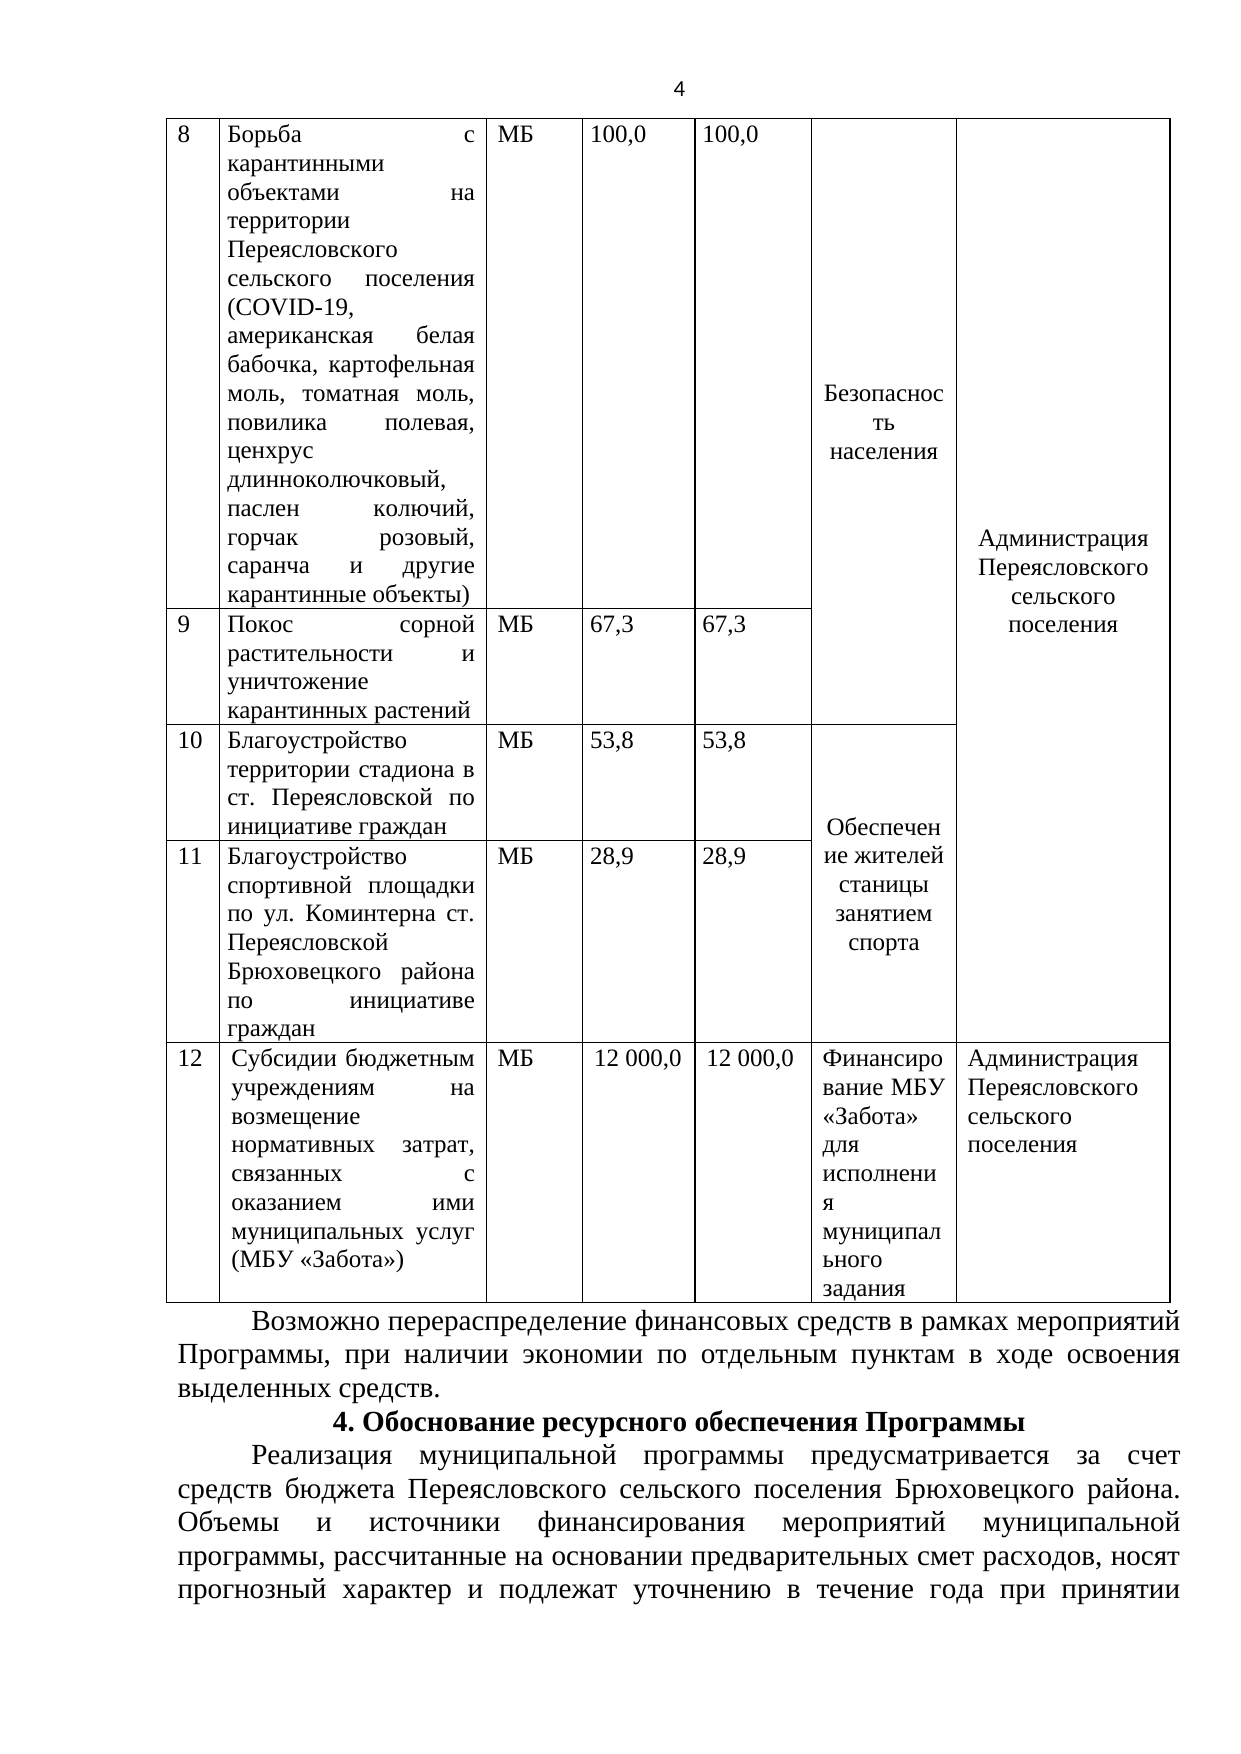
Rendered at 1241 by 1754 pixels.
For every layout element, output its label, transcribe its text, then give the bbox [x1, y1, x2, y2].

table_cell 100,0 [583, 119, 694, 608]
table_cell 67,3 [696, 609, 811, 724]
table_cell 12 000,0 [583, 1043, 694, 1302]
table_cell Благоустройство спортивной площадки по ул. Коминтерна ст. Переясловской Брюховецкого района по инициативе граждан [220, 841, 486, 1042]
table_cell Покос сорной растительности и уничтожение карантинных растений [220, 609, 486, 724]
table_cell Субсидии бюджетным учреждениям на возмещение нормативных затрат, связанных с оказанием ими муниципальных услуг (МБУ «Забота») [220, 1043, 486, 1302]
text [177, 1437, 1181, 1605]
table_cell Обеспечение жителей станицы занятием спорта [812, 725, 956, 1042]
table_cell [957, 119, 1169, 1042]
table_cell МБ [487, 119, 582, 608]
table_cell 8 [167, 119, 219, 608]
table_cell 11 [167, 841, 219, 1042]
table_cell МБ [487, 1043, 582, 1302]
table_cell Безопасность населения [812, 119, 956, 724]
table_cell 28,9 [696, 841, 811, 1042]
table_cell 9 [167, 609, 219, 724]
table_cell Борьба с карантинными объектами на территории Переясловского сельского поселения (COVID-19, американская белая бабочка, картофельная моль, томатная моль, повилика полевая, ценхрус длинноколючковый, паслен колючий, горчак розовый, саранча и другие карантинные объекты) [220, 119, 486, 608]
table_cell МБ [487, 841, 582, 1042]
table_cell 53,8 [696, 725, 811, 840]
table_cell Администрация Переясловского сельского поселения [957, 1043, 1169, 1302]
table_cell Благоустройство территории стадиона в ст. Переясловской по инициативе граждан [220, 725, 486, 840]
text Возможно перераспределение финансовых средств в рамках мероприятий Программы, при наличии экономии по отдельным пунктам в ходе освоения выделенных средств. [177, 1303, 1181, 1404]
text 4. Обоснование ресурсного обеспечения Программы [177, 1404, 1181, 1437]
table_cell 100,0 [696, 119, 811, 608]
table_cell МБ [487, 725, 582, 840]
table_cell 28,9 [583, 841, 694, 1042]
table_cell 10 [167, 725, 219, 840]
table_cell 12 000,0 [696, 1043, 811, 1302]
table_cell 53,8 [583, 725, 694, 840]
table_cell 67,3 [583, 609, 694, 724]
table_cell 12 [167, 1043, 219, 1302]
table_cell Финансирование МБУ «Забота» для исполнения муниципального задания [812, 1043, 956, 1302]
table_cell МБ [487, 609, 582, 724]
